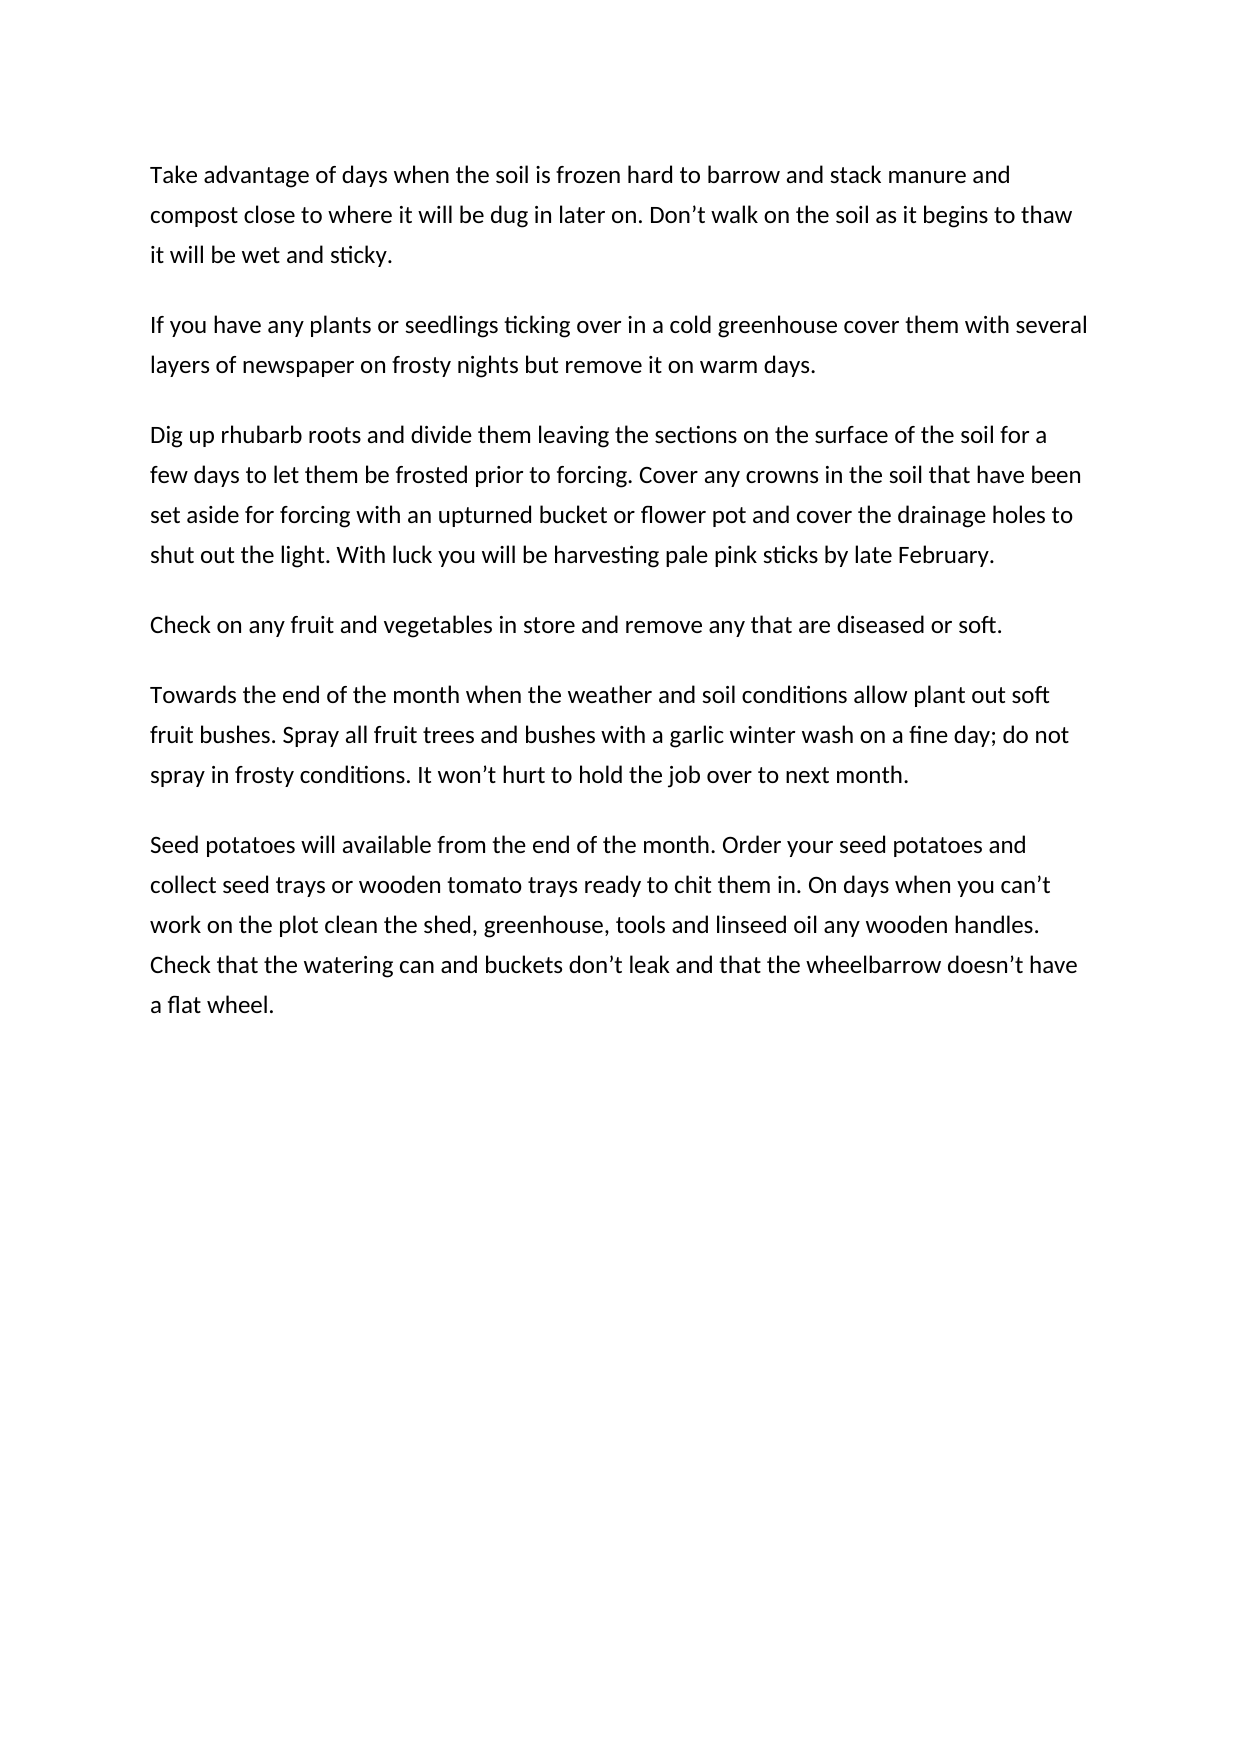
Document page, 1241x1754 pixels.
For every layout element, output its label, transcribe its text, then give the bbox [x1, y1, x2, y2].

text Check on any fruit and vegetables in store and remove any that are diseased or soft. [150, 600, 1090, 640]
text Dig up rhubarb roots and divide them leaving the sections on the surface of the soil for a few days to let them be frosted prior to forcing. Cover any crowns in the soil that have been set aside for forcing with an upturned bucket or flower pot and cover the drainage holes to shut out the light. With luck you will be harvesting pale pink sticks by late February. [150, 410, 1090, 570]
text Seed potatoes will available from the end of the month. Order your seed potatoes and collect seed trays or wooden tomato trays ready to chit them in. On days when you can’t work on the plot clean the shed, greenhouse, tools and linseed oil any wooden handles. Check that the watering can and buckets don’t leak and that the wheelbarrow doesn’t have a flat wheel. [150, 820, 1090, 1020]
text If you have any plants or seedlings ticking over in a cold greenhouse cover them with several layers of newspaper on frosty nights but remove it on warm days. [150, 300, 1090, 380]
text Towards the end of the month when the weather and soil conditions allow plant out soft fruit bushes. Spray all fruit trees and bushes with a garlic winter wash on a fine day; do not spray in frosty conditions. It won’t hurt to hold the job over to next month. [150, 670, 1090, 790]
text Take advantage of days when the soil is frozen hard to barrow and stack manure and compost close to where it will be dug in later on. Don’t walk on the soil as it begins to thaw it will be wet and sticky. [150, 150, 1090, 270]
